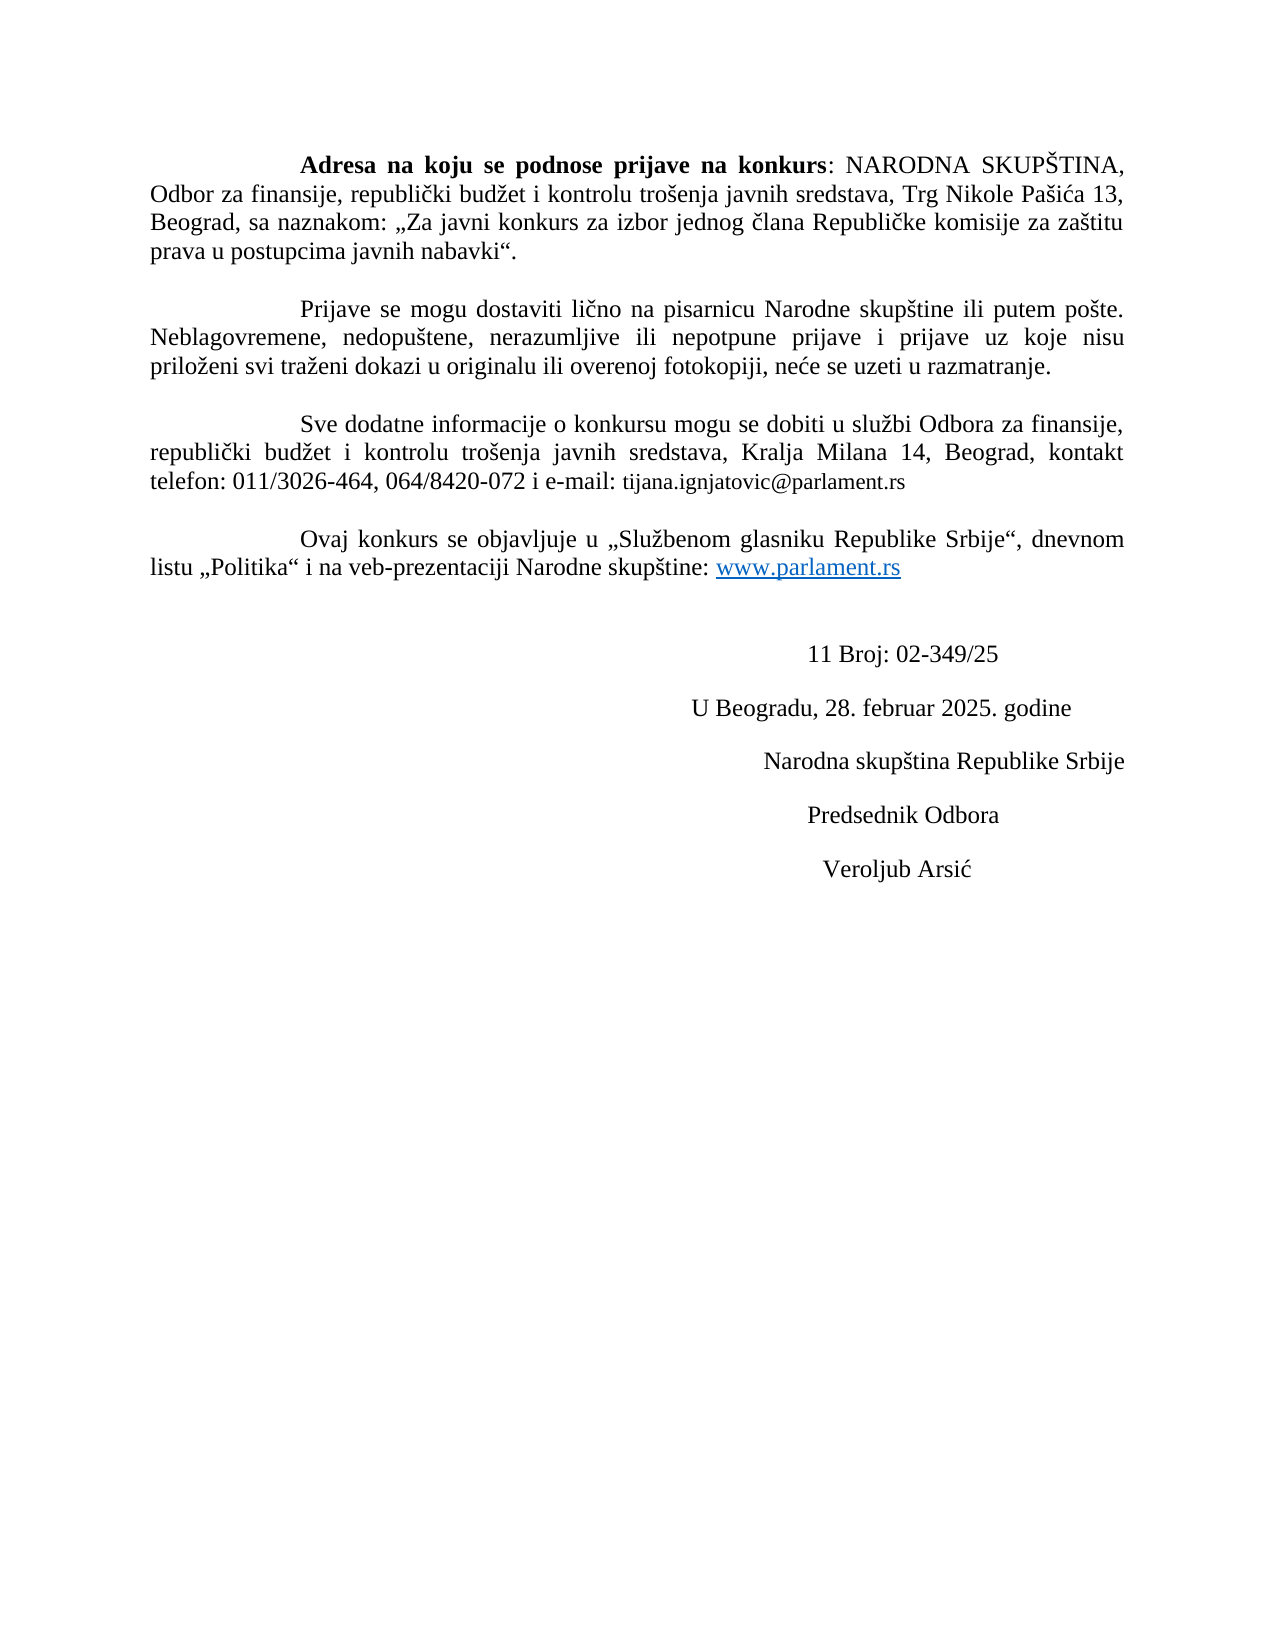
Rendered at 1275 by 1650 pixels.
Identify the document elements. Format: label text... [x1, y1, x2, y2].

text Adresa na koju se podnose prijave na konkurs: NARODNA SKUPŠTINA, Odbor za finansije, republički budžet i kontrolu trošenja javnih sredstava, Trg Nikole Pašića 13, Beograd, sa naznakom: „Za javni konkurs za izbor jednog člana Republičke komisije za zaštitu prava u postupcima javnih nabavki“. [150, 150, 1125, 265]
text Sve dodatne informacije o konkursu mogu se dobiti u službi Odbora za finansije, republički budžet i kontrolu trošenja javnih sredstava, Kralja Milana 14, Beograd, kontakt telefon: 011/3026-464, 064/8420-072 i e-mail: tijana.ignjatovic@parlament.rs [150, 409, 1125, 495]
text Veroljub Arsić [150, 854, 1125, 883]
text 11 Broj: 02-349/25 [150, 639, 1125, 667]
text U Beogradu, 28. februar 2025. godine [150, 693, 1125, 721]
text Ovaj konkurs se objavljuje u „Službenom glasniku Republike Srbije“, dnevnom listu „Politika“ i na veb-prezentaciji Narodne skupštine: www.parlament.rs [150, 524, 1125, 581]
text Prijave se mogu dostaviti lično na pisarnicu Narodne skupštine ili putem pošte. Neblagovremene, nedopuštene, nerazumljive ili nepotpune prijave i prijave uz koje nisu priloženi svi traženi dokazi u originalu ili overenoj fotokopiji, neće se uzeti u razmatranje. [150, 294, 1125, 380]
text Predsednik Odbora [150, 800, 1125, 829]
text Narodna skupština Republike Srbije [150, 746, 1125, 775]
